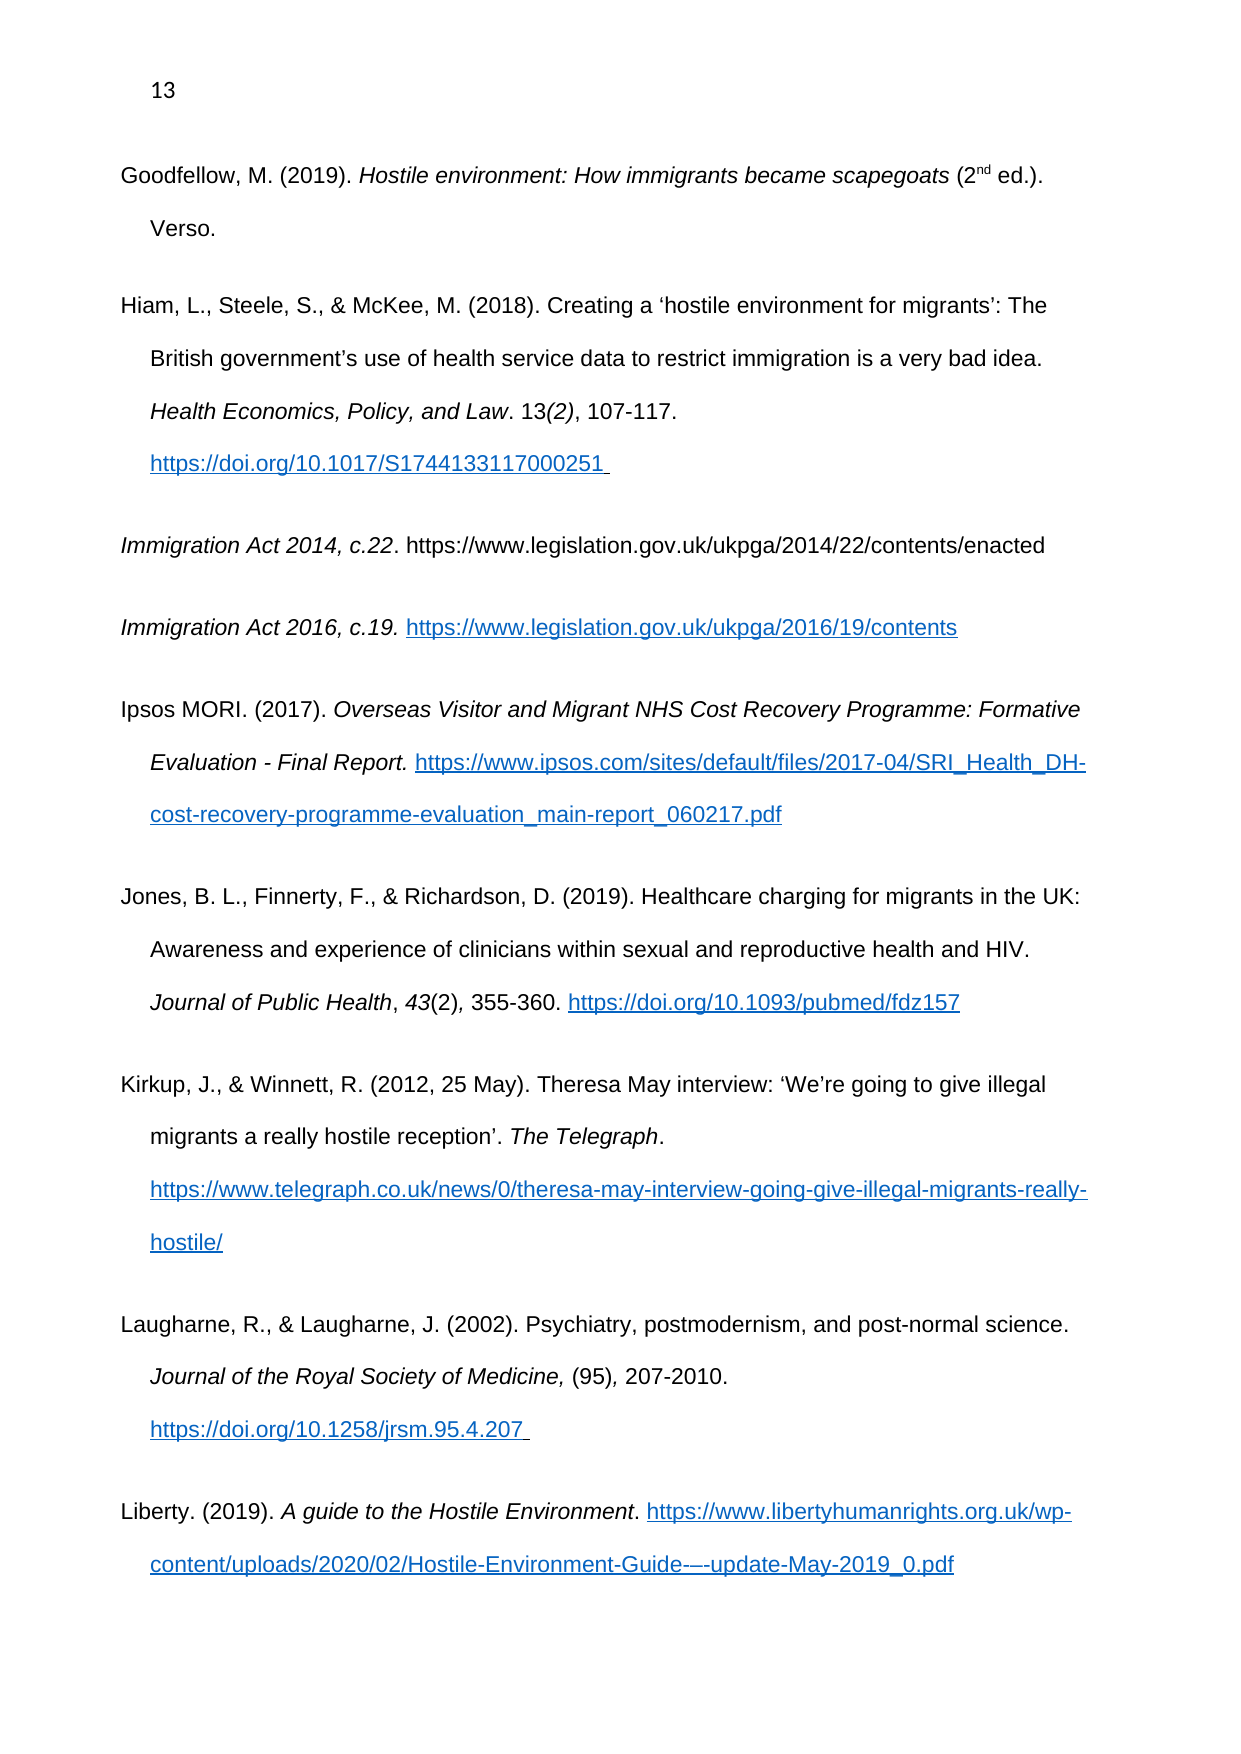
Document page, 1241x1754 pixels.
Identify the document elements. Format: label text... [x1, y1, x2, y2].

text Laugharne, R., & Laugharne, J. (2002). Psychiatry, postmodernism, and post-normal science. Journal of the Royal Society of Medicine, (95), 207-2010. https://doi.org/10.1258/jrsm.95.4.207 [120, 1311, 1090, 1442]
text Immigration Act 2014, c.22. https://www.legislation.gov.uk/ukpga/2014/22/contents/enacted [120, 532, 1090, 558]
text Kirkup, J., & Winnett, R. (2012, 25 May). Theresa May interview: ‘We’re going to give illegal migrants a really hostile reception’. The Telegraph. https://www.telegraph.co.uk/news/0/theresa-may-interview-going-give-illegal-migrants-really-hostile/ [120, 1071, 1090, 1255]
text Immigration Act 2016, c.19. https://www.legislation.gov.uk/ukpga/2016/19/contents [120, 614, 1090, 640]
text Jones, B. L., Finnerty, F., & Richardson, D. (2019). Healthcare charging for migrants in the UK: Awareness and experience of clinicians within sexual and reproductive health and HIV. Journal of Public Health, 43(2), 355-360. https://doi.org/10.1093/pubmed/fdz157 [120, 883, 1090, 1015]
text Hiam, L., Steele, S., & McKee, M. (2018). Creating a ‘hostile environment for migrants’: The British government’s use of health service data to restrict immigration is a very bad idea. Health Economics, Policy, and Law. 13(2), 107-117. https://doi.org/10.1017/S1744133117000251 [120, 292, 1090, 477]
text Goodfellow, M. (2019). Hostile environment: How immigrants became scapegoats (2nd ed.). Verso. [120, 162, 1090, 241]
text Ipsos MORI. (2017). Overseas Visitor and Migrant NHS Cost Recovery Programme: Formative Evaluation - Final Report. https://www.ipsos.com/sites/default/files/2017-04/SRI_Health_DH-cost-recovery-programme-evaluation_main-report_060217.pdf [120, 696, 1090, 828]
text Liberty. (2019). A guide to the Hostile Environment. https://www.libertyhumanrights.org.uk/wp-content/uploads/2020/02/Hostile-Environment-Guide-–-update-May-2019_0.pdf [120, 1498, 1090, 1577]
